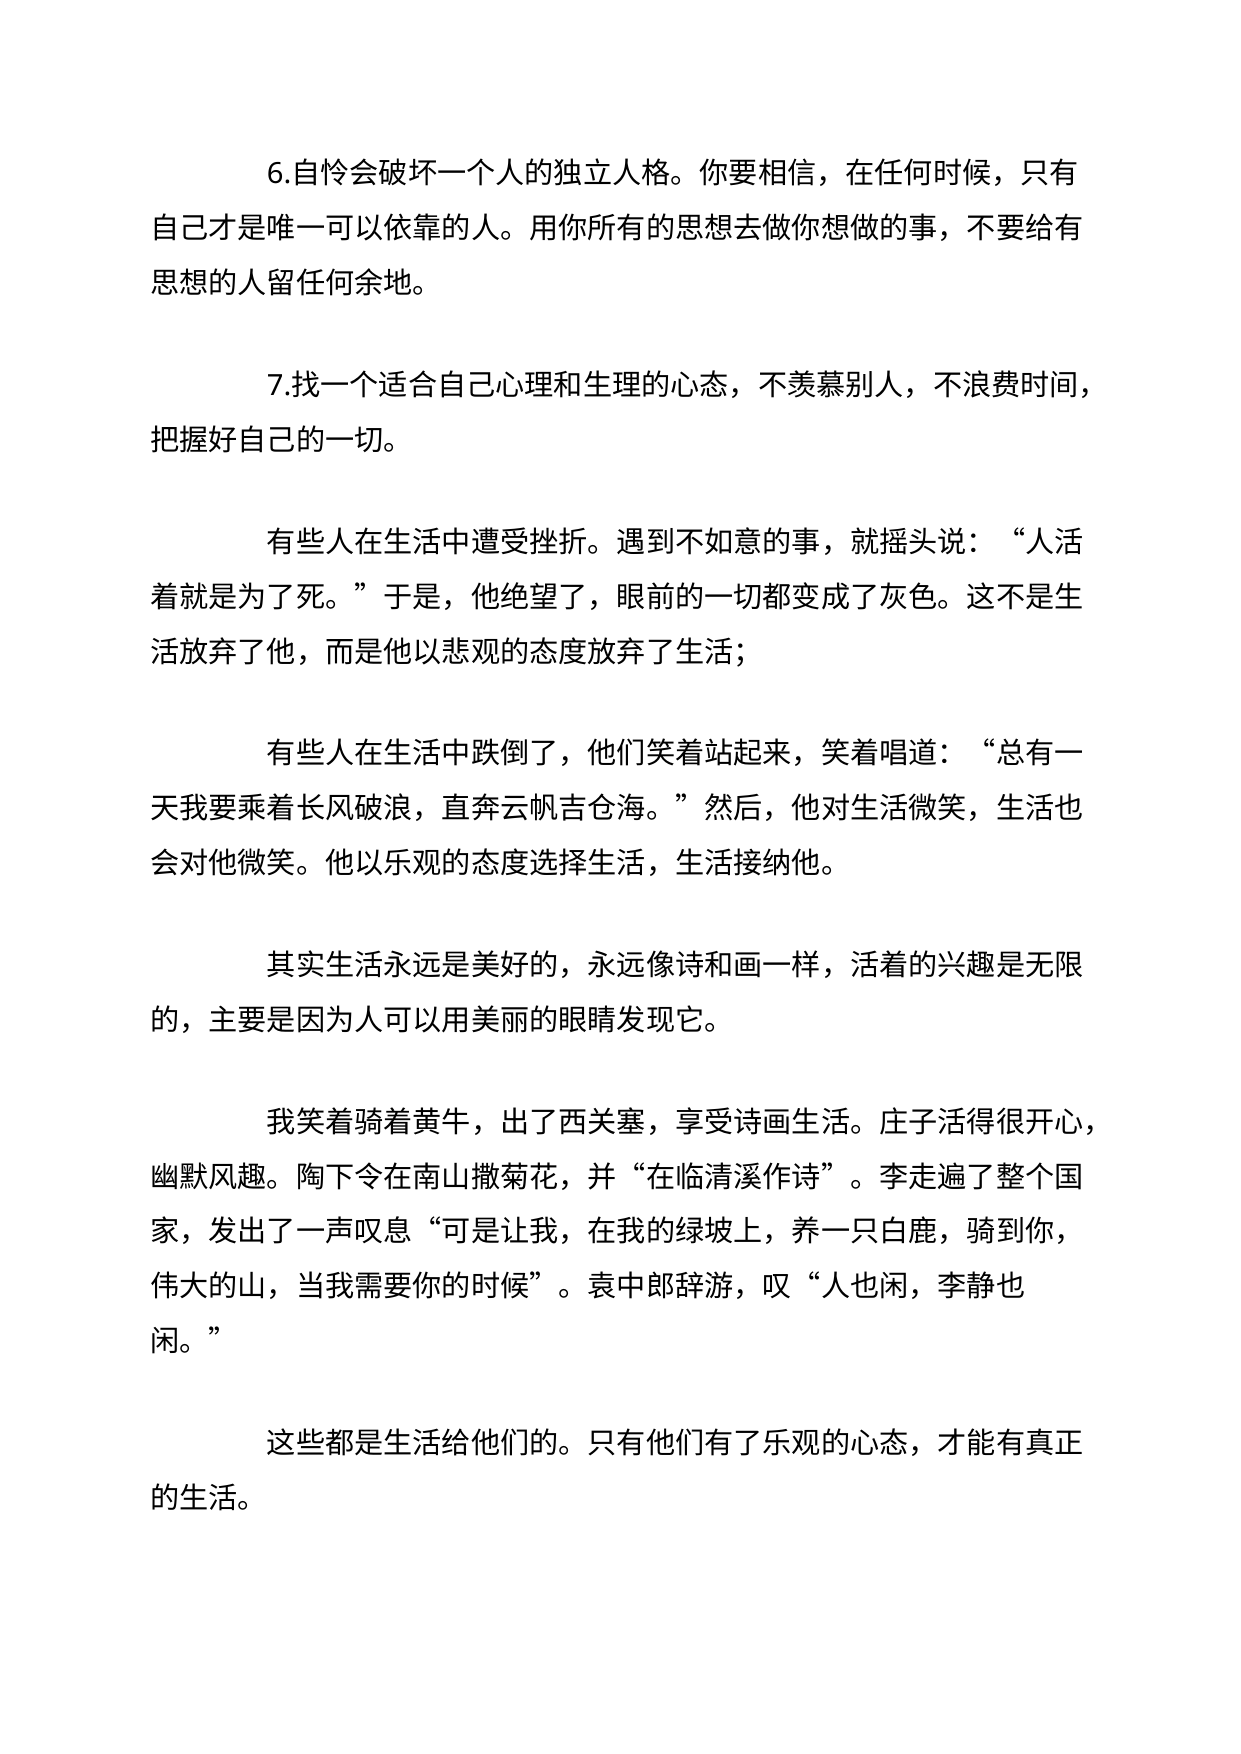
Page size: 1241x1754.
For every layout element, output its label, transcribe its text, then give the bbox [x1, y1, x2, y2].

text 其实生活永远是美好的，永远像诗和画一样，活着的兴趣是无限的，主要是因为人可以用美丽的眼睛发现它。 [150, 942, 1090, 1039]
text 有些人在生活中跌倒了，他们笑着站起来，笑着唱道：“总有一天我要乘着长风破浪，直奔云帆吉仓海。”然后，他对生活微笑，生活也会对他微笑。他以乐观的态度选择生活，生活接纳他。 [150, 730, 1090, 882]
text 有些人在生活中遭受挫折。遇到不如意的事，就摇头说：“人活着就是为了死。”于是，他绝望了，眼前的一切都变成了灰色。这不是生活放弃了他，而是他以悲观的态度放弃了生活； [150, 518, 1090, 671]
text 这些都是生活给他们的。只有他们有了乐观的心态，才能有真正的生活。 [150, 1419, 1090, 1517]
text 7.找一个适合自己心理和生理的心态，不羡慕别人，不浪费时间，把握好自己的一切。 [150, 362, 1090, 459]
text 我笑着骑着黄牛，出了西关塞，享受诗画生活。庄子活得很开心，幽默风趣。陶下令在南山撒菊花，并“在临清溪作诗”。李走遍了整个国家，发出了一声叹息“可是让我，在我的绿坡上，养一只白鹿，骑到你，伟大的山，当我需要你的时候”。袁中郎辞游，叹“人也闲，李静也闲。” [150, 1098, 1090, 1360]
text 6.自怜会破坏一个人的独立人格。你要相信，在任何时候，只有自己才是唯一可以依靠的人。用你所有的思想去做你想做的事，不要给有思想的人留任何余地。 [150, 150, 1090, 302]
